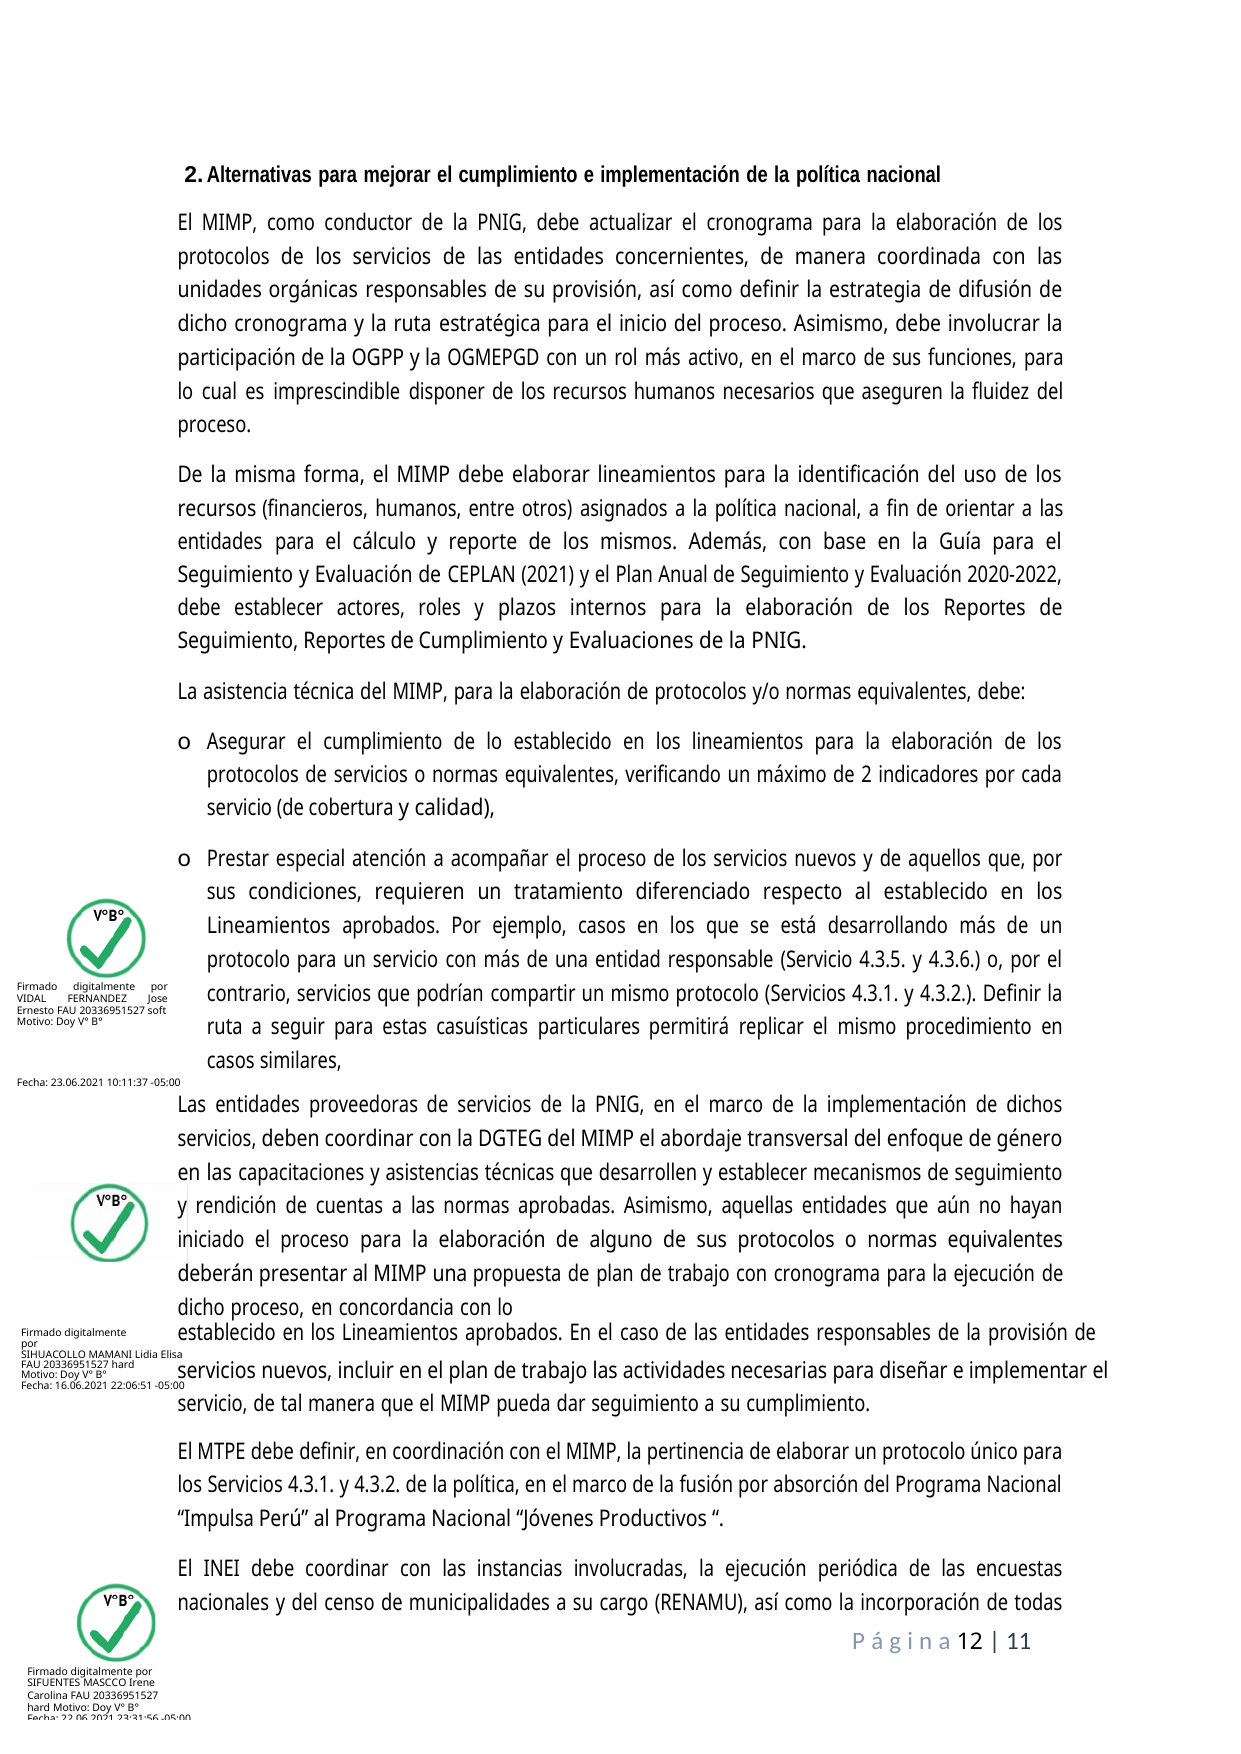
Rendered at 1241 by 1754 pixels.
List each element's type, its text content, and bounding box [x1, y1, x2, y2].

list Prestar especial atención a acompañar el proceso de los servicios nuevos y de aquellos que, por sus condiciones, requieren un tratamiento diferenciado respecto al establecido en los Lineamientos aprobados. Por ejemplo, casos en los que se está desarrollando más de un protocolo para un servicio con más de una entidad responsable (Servicio 4.3.5. y 4.3.6.) o, por el contrario, servicios que podrían compartir un mismo protocolo (Servicios 4.3.1. y 4.3.2.). Definir la ruta a seguir para estas casuísticas particulares permitirá replicar el mismo procedimiento en casos similares, [177, 841, 1063, 1075]
text servicio, de tal manera que el MIMP pueda dar seguimiento a su cumplimiento. [177, 1391, 1142, 1416]
list Asegurar el cumplimiento de lo establecido en los lineamientos para la elaboración de los protocolos de servicios o normas equivalentes, verificando un máximo de 2 indicadores por cada servicio (de cobertura y calidad), [177, 725, 1063, 822]
picture [76, 1583, 156, 1662]
text SIHUACOLLO MAMANI Lidia Elisa FAU 20336951527 hard [21, 1350, 184, 1371]
text Firmado digitalmente por [21, 1328, 140, 1350]
text Firmado digitalmente por VIDAL FERNANDEZ Jose Ernesto FAU 20336951527 soft [17, 981, 168, 1017]
text De la misma forma, el MIMP debe elaborar lineamientos para la identificación del uso de los recursos (financieros, humanos, entre otros) asignados a la política nacional, a fin de orientar a las entidades para el cálculo y reporte de los mismos. Además, con base en la Guía para el Seguimiento y Evaluación de CEPLAN (2021) y el Plan Anual de Seguimiento y Evaluación 2020-2022, debe establecer actores, roles y plazos internos para la elaboración de los Reportes de Seguimiento, Reportes de Cumplimiento y Evaluaciones de la PNIG. [177, 458, 1063, 655]
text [177, 1552, 1063, 1617]
text El MTPE debe definir, en coordinación con el MIMP, la pertinencia de elaborar un protocolo único para los Servicios 4.3.1. y 4.3.2. de la política, en el marco de la fusión por absorción del Programa Nacional “Impulsa Perú” al Programa Nacional “Jóvenes Productivos “. [177, 1435, 1064, 1533]
subtitle Alternativas para mejorar el cumplimiento e implementación de la política nacional [184, 161, 1142, 187]
text La asistencia técnica del MIMP, para la elaboración de protocolos y/o normas equivalentes, debe: [177, 675, 1142, 706]
picture [31, 1183, 177, 1262]
text Las entidades proveedoras de servicios de la PNIG, en el marco de la implementación de dichos servicios, deben coordinar con la DGTEG del MIMP el abordaje transversal del enfoque de género en las capacitaciones y asistencias técnicas que desarrollen y establecer mecanismos de seguimiento y rendición de cuentas a las normas aprobadas. Asimismo, aquellas entidades que aún no hayan iniciado el proceso para la elaboración de alguno de sus protocolos o normas equivalentes deberán presentar al MIMP una propuesta de plan de trabajo con cronograma para la ejecución de dicho proceso, en concordancia con lo [177, 1088, 1063, 1322]
text El MIMP, como conductor de la PNIG, debe actualizar el cronograma para la elaboración de los protocolos de los servicios de las entidades concernientes, de manera coordinada con las unidades orgánicas responsables de su provisión, así como definir la estrategia de difusión de dicho cronograma y la ruta estratégica para el inicio del proceso. Asimismo, debe involucrar la participación de la OGPP y la OGMEPGD con un rol más activo, en el marco de sus funciones, para lo cual es imprescindible disponer de los recursos humanos necesarios que aseguren la fluidez del proceso. [177, 206, 1063, 439]
picture [66, 898, 146, 978]
